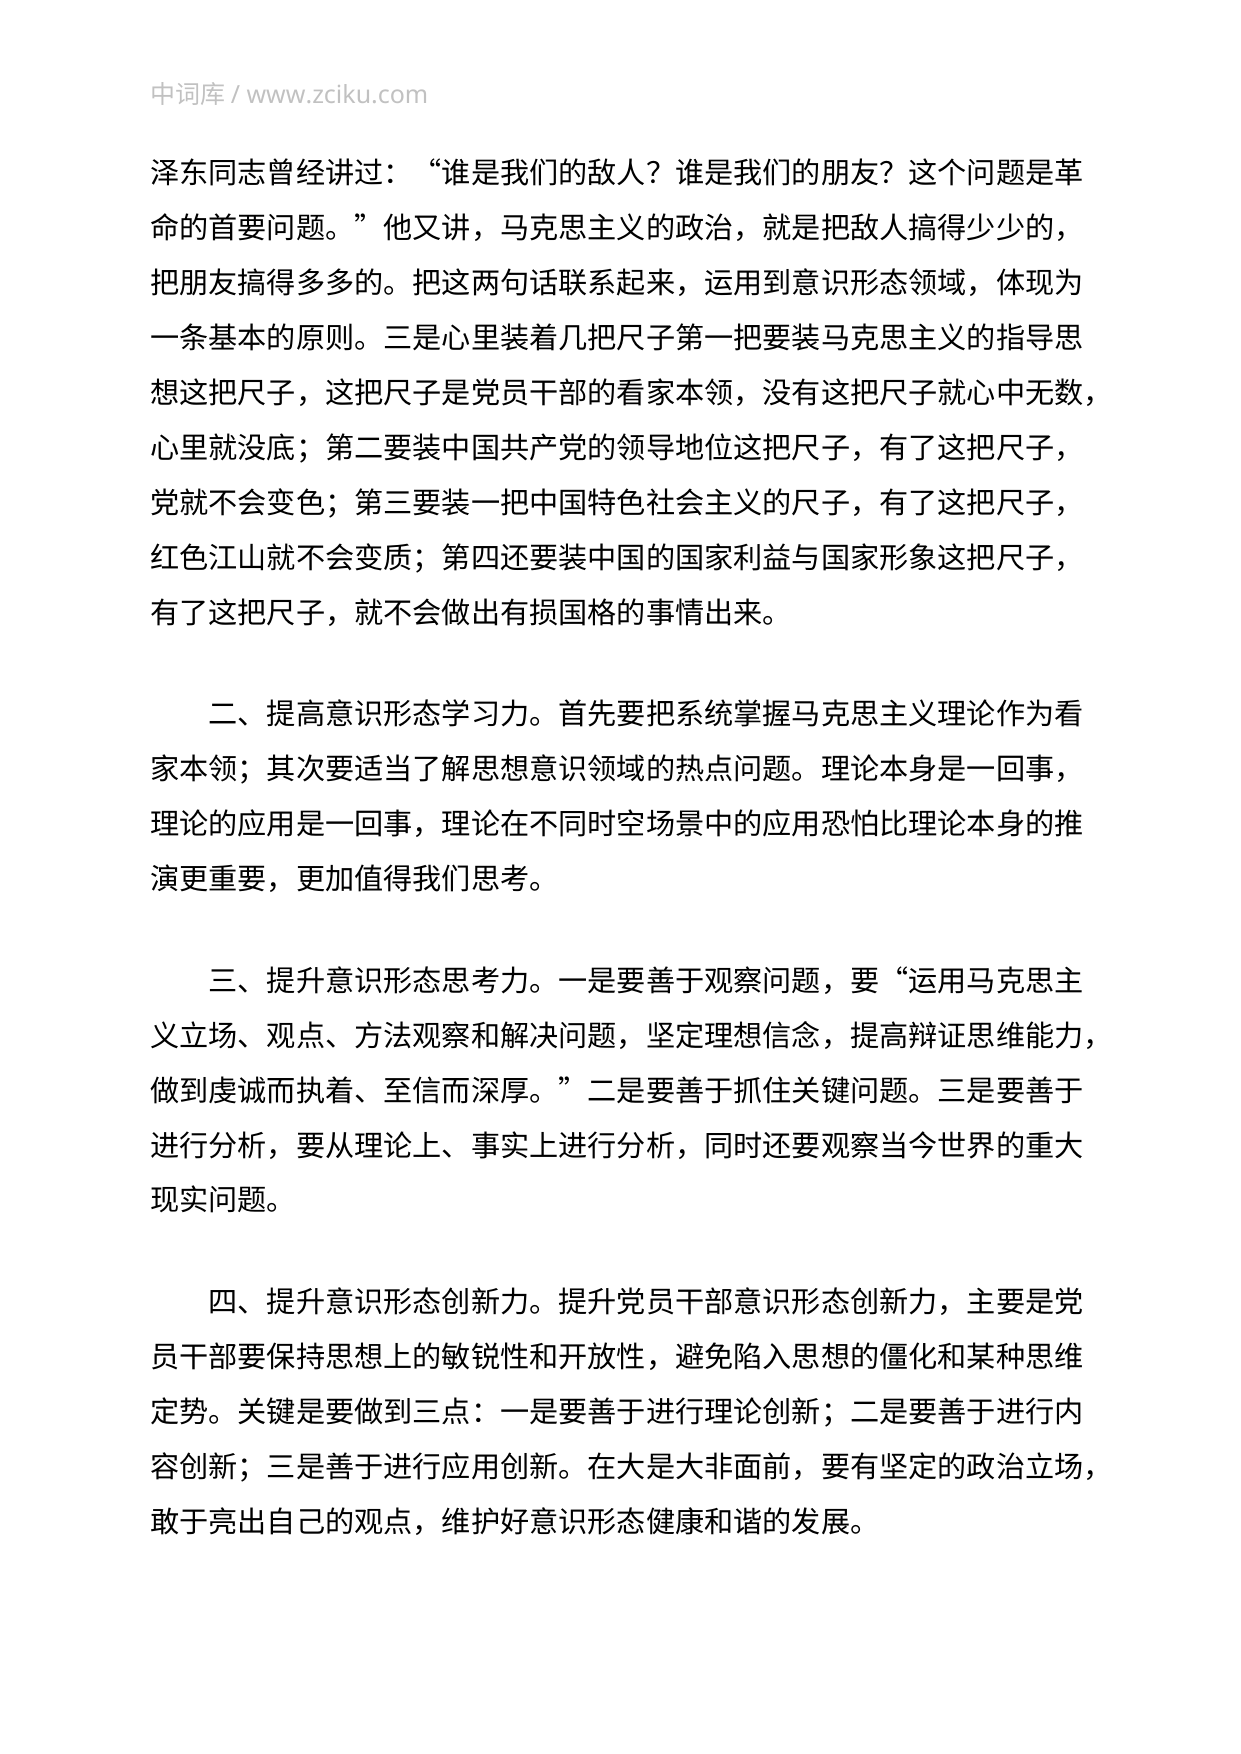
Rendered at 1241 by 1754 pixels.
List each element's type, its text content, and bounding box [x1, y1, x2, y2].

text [150, 150, 1090, 631]
text 四、提升意识形态创新力。提升党员干部意识形态创新力，主要是党员干部要保持思想上的敏锐性和开放性，避免陷入思想的僵化和某种思维定势。关键是要做到三点：一是要善于进行理论创新；二是要善于进行内容创新；三是善于进行应用创新。在大是大非面前，要有坚定的政治立场，敢于亮出自己的观点，维护好意识形态健康和谐的发展。 [150, 1279, 1090, 1541]
text 二、提高意识形态学习力。首先要把系统掌握马克思主义理论作为看家本领；其次要适当了解思想意识领域的热点问题。理论本身是一回事，理论的应用是一回事，理论在不同时空场景中的应用恐怕比理论本身的推演更重要，更加值得我们思考。 [150, 691, 1090, 898]
text 三、提升意识形态思考力。一是要善于观察问题，要“运用马克思主义立场、观点、方法观察和解决问题，坚定理想信念，提高辩证思维能力，做到虔诚而执着、至信而深厚。”二是要善于抓住关键问题。三是要善于进行分析，要从理论上、事实上进行分析，同时还要观察当今世界的重大现实问题。 [150, 957, 1090, 1219]
